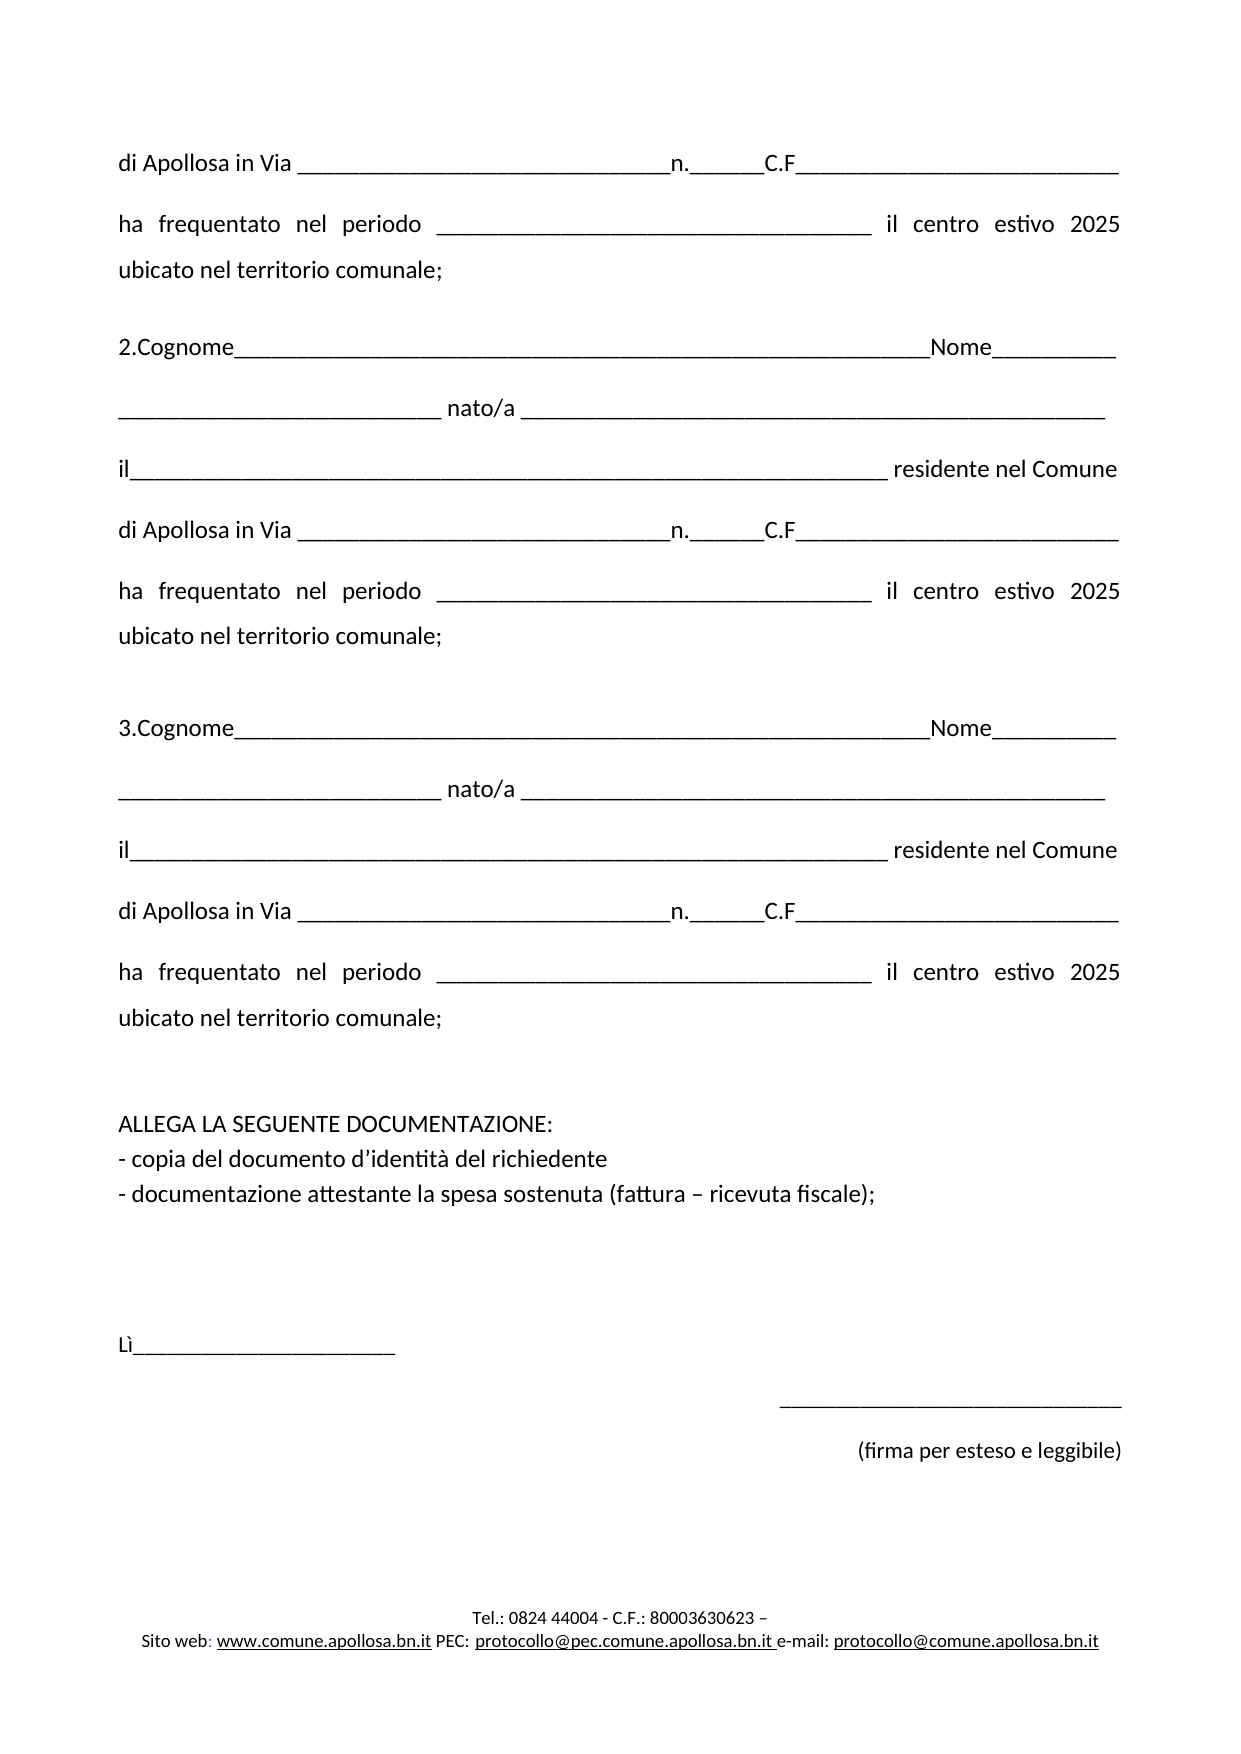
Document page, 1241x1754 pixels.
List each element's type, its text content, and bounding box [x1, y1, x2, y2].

text 2.Cognome________________________________________________________Nome__________ [118, 331, 1122, 361]
text ha frequentato nel periodo ___________________________________ il centro estivo 2025 ubicato nel territorio comunale; [118, 575, 1122, 651]
text il_____________________________________________________________ residente nel Comune [118, 453, 1122, 483]
text (firma per esteso e leggibile) [118, 1436, 1122, 1464]
text ha frequentato nel periodo ___________________________________ il centro estivo 2025 ubicato nel territorio comunale; [118, 956, 1122, 1032]
text - documentazione attestante la spesa sostenuta (fattura – ricevuta fiscale); [118, 1179, 1122, 1209]
text - copia del documento d’identità del richiedente [118, 1144, 1122, 1174]
text il_____________________________________________________________ residente nel Comune [118, 834, 1122, 864]
text ALLEGA LA SEGUENTE DOCUMENTAZIONE: [118, 1109, 1122, 1139]
text di Apollosa in Via ______________________________n.______C.F__________________________ [118, 514, 1122, 544]
text 3.Cognome________________________________________________________Nome__________ [118, 712, 1122, 742]
text di Apollosa in Via ______________________________n.______C.F__________________________ [118, 148, 1122, 178]
text ha frequentato nel periodo ___________________________________ il centro estivo 2025 ubicato nel territorio comunale; [118, 209, 1122, 285]
text ______________________________ [118, 1383, 1122, 1411]
text di Apollosa in Via ______________________________n.______C.F__________________________ [118, 895, 1122, 926]
text __________________________ nato/a _______________________________________________ [118, 773, 1122, 803]
text Lì_______________________ [118, 1330, 1122, 1358]
text __________________________ nato/a _______________________________________________ [118, 392, 1122, 422]
